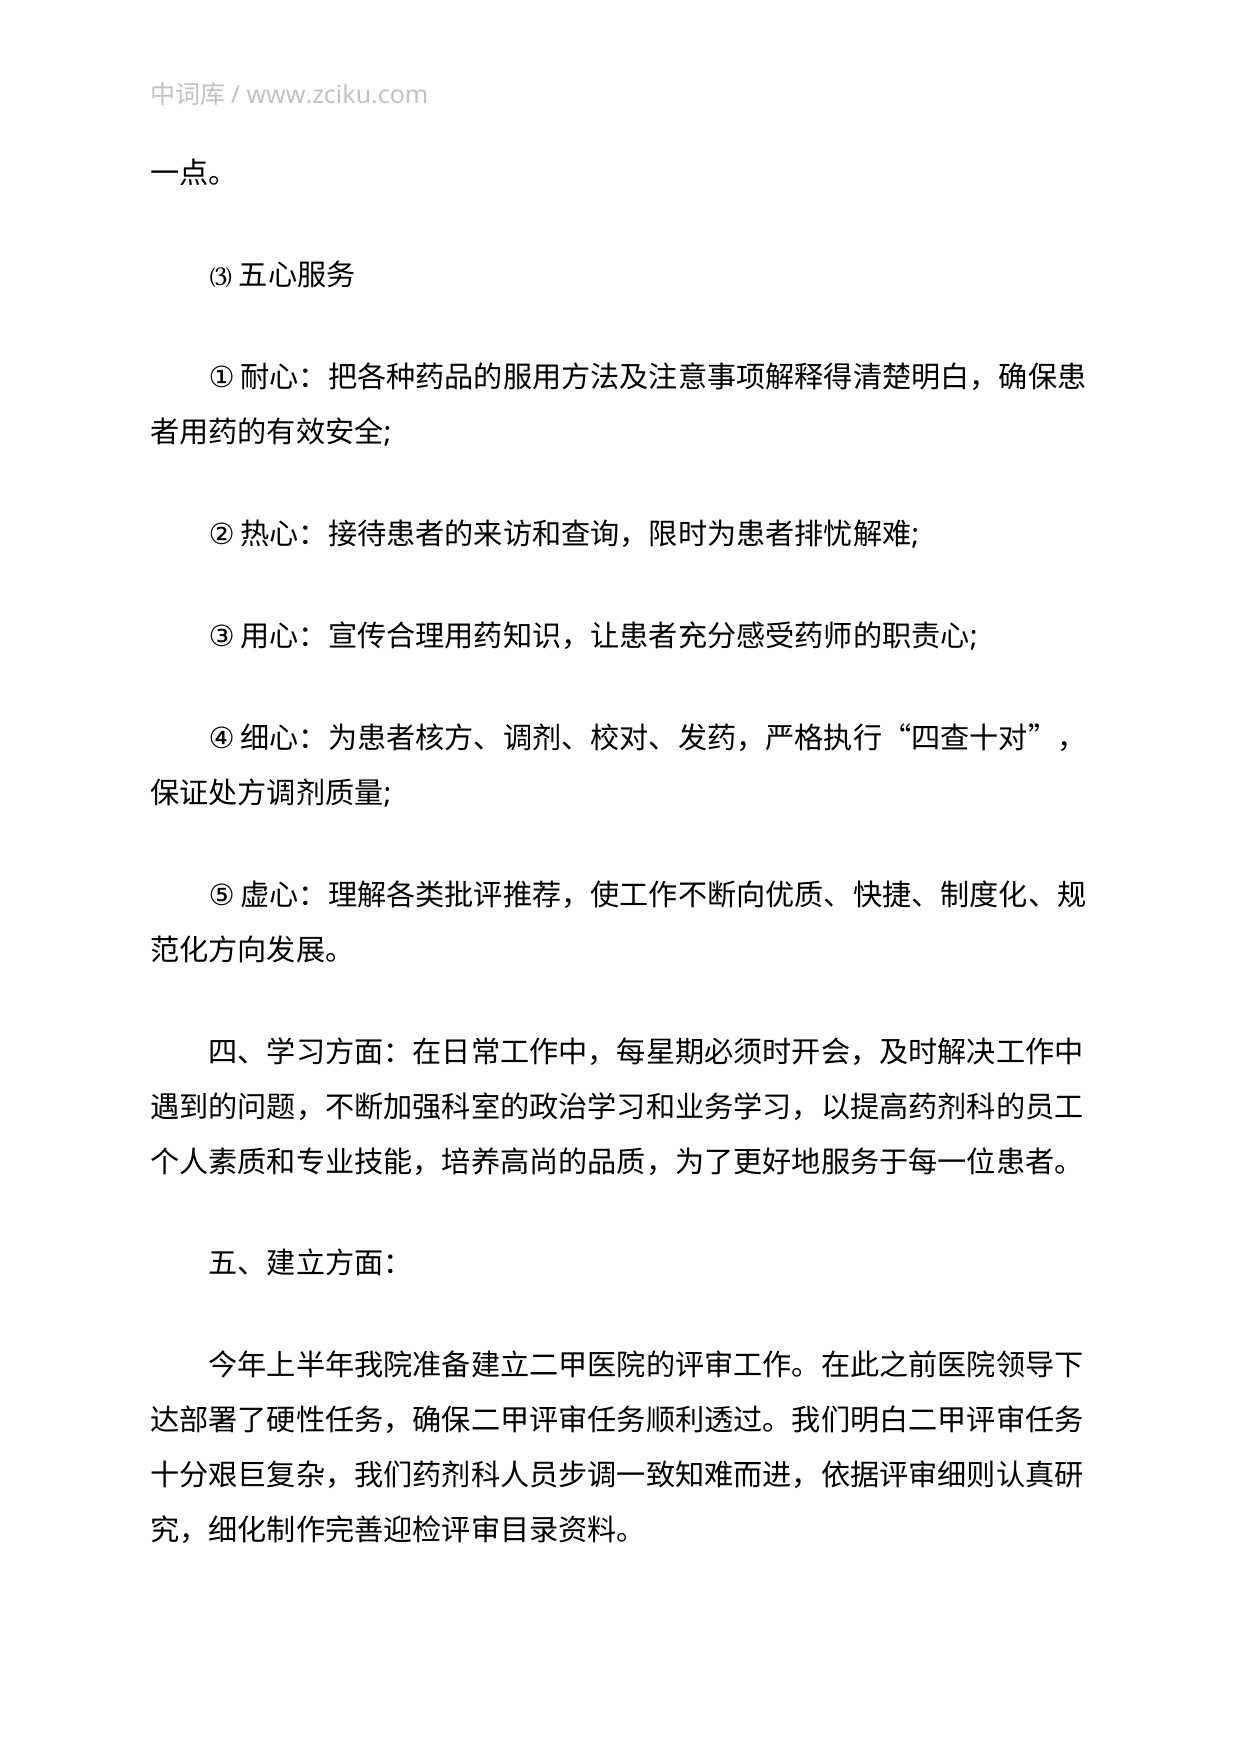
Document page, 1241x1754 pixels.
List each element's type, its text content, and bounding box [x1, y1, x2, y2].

text 今年上半年我院准备建立二甲医院的评审工作。在此之前医院领导下达部署了硬性任务，确保二甲评审任务顺利透过。我们明白二甲评审任务十分艰巨复杂，我们药剂科人员步调一致知难而进，依据评审细则认真研究，细化制作完善迎检评审目录资料。 [150, 1342, 1090, 1549]
text 四、学习方面：在日常工作中，每星期必须时开会，及时解决工作中遇到的问题，不断加强科室的政治学习和业务学习，以提高药剂科的员工个人素质和专业技能，培养高尚的品质，为了更好地服务于每一位患者。 [150, 1028, 1090, 1181]
text 五、建立方面： [150, 1240, 1090, 1282]
text ③用心：宣传合理用药知识，让患者充分感受药师的职责心; [150, 613, 1090, 655]
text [150, 150, 1090, 192]
text ④细心：为患者核方、调剂、校对、发药，严格执行“四查十对”，保证处方调剂质量; [150, 715, 1090, 812]
text ②热心：接待患者的来访和查询，限时为患者排忧解难; [150, 511, 1090, 553]
text ⑶五心服务 [150, 252, 1090, 294]
text ①耐心：把各种药品的服用方法及注意事项解释得清楚明白，确保患者用药的有效安全; [150, 354, 1090, 451]
text ⑤虚心：理解各类批评推荐，使工作不断向优质、快捷、制度化、规范化方向发展。 [150, 872, 1090, 969]
